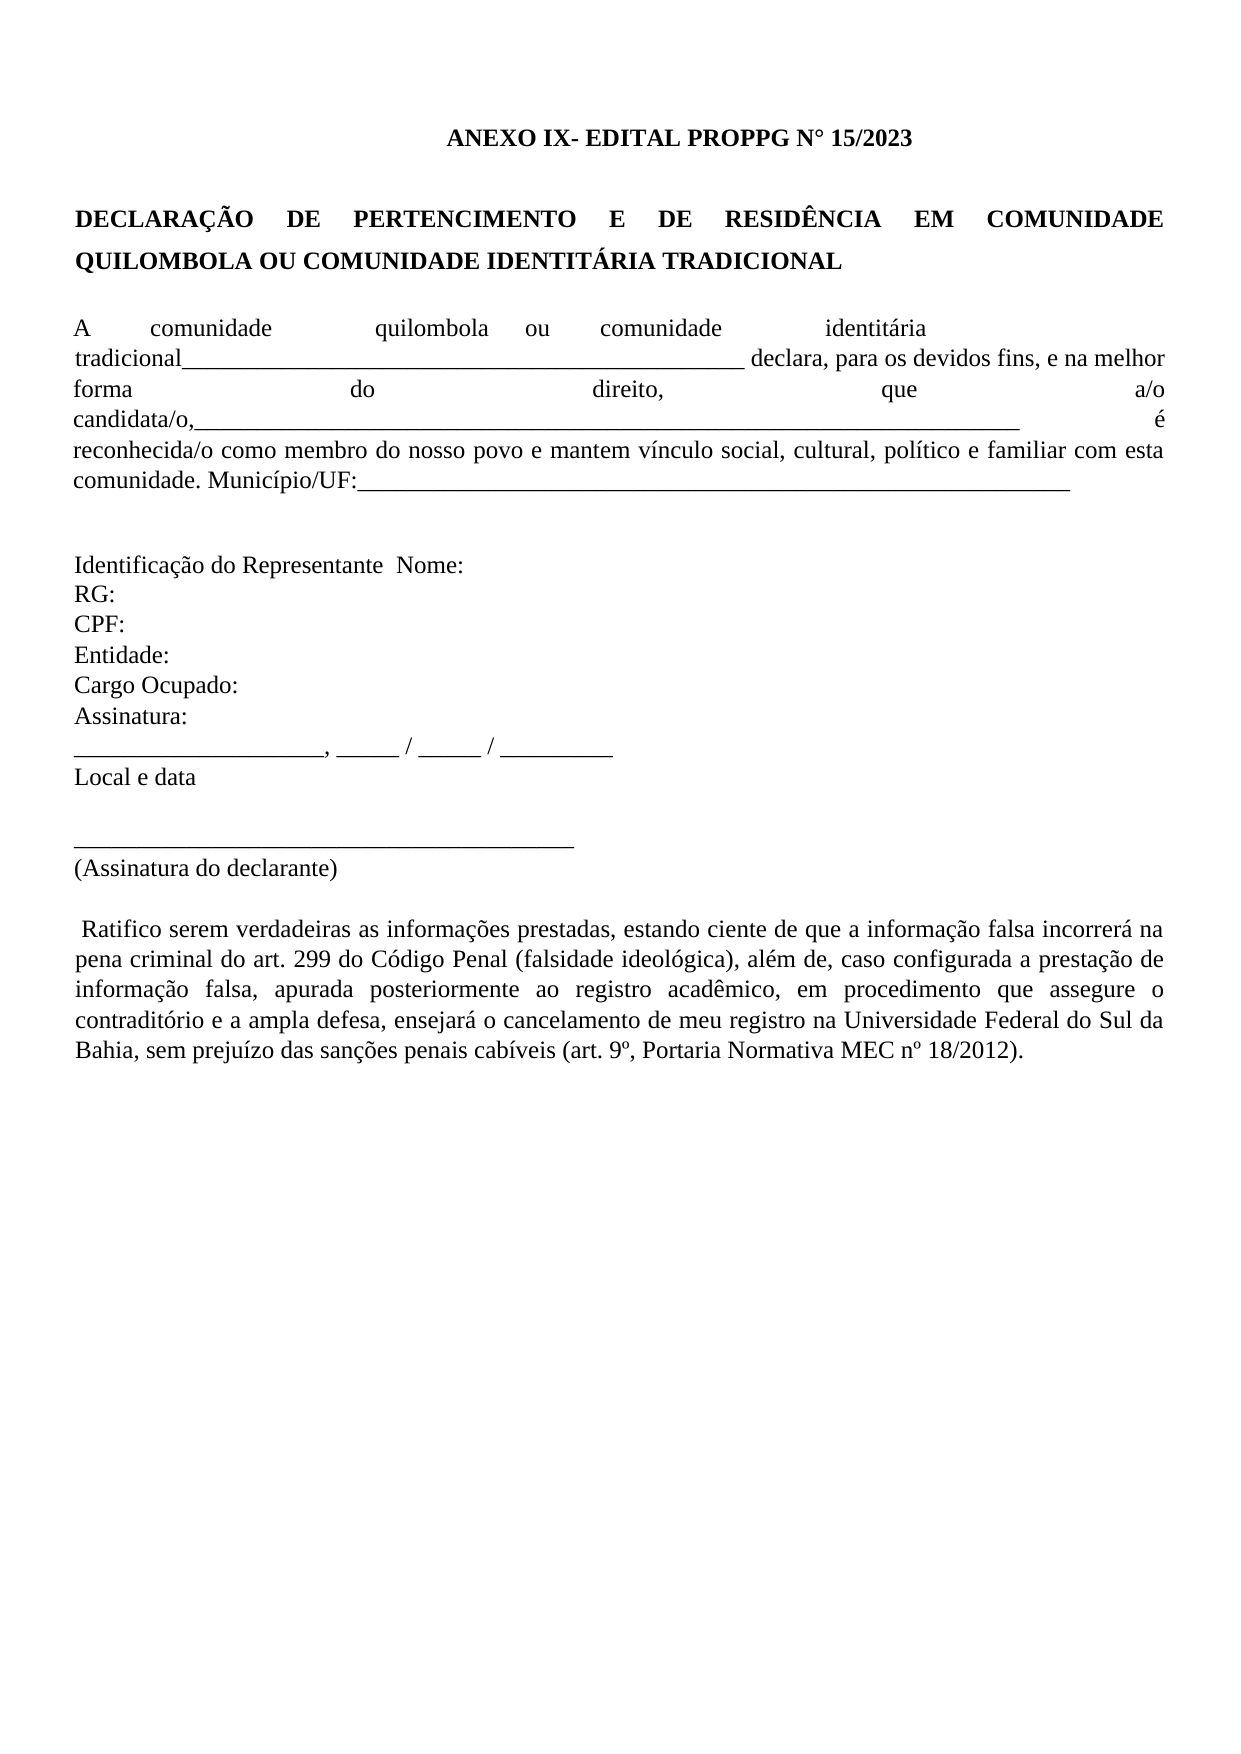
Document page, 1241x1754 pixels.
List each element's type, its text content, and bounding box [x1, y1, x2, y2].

text Entidade: [74, 640, 1151, 669]
text Ratifico serem verdadeiras as informações prestadas, estando ciente de que a informação falsa incorrerá na pena criminal do art. 299 do Código Penal (falsidade ideológica), além de, caso configurada a prestação de informação falsa, apurada posteriormente ao registro acadêmico, em procedimento que assegure o contraditório e a ampla defesa, ensejará o cancelamento de meu registro na Universidade Federal do Sul da Bahia, sem prejuízo das sanções penais cabíveis (art. 9º, Portaria Normativa MEC nº 18/2012). [74, 914, 1165, 1064]
text ________________________________________ [74, 822, 1151, 851]
text ANEXO IX- EDITAL PROPPG N° 15/2023 [75, 123, 913, 151]
text Cargo Ocupado: [74, 670, 1151, 699]
text (Assinatura do declarante) [74, 853, 1151, 882]
text Identificação do Representante Nome: [74, 551, 615, 579]
text Local e data [74, 762, 1151, 790]
text A comunidade quilombola ou comunidade identitária tradicional_____________________________________________ declara, para os devidos fins, e na melhor forma do direito, que a/o candidata/o,__________________________________________________________________ é reconhecida/o como membro do nosso povo e mantem vínculo social, cultural, político e familiar com esta comunidade. Município/UF:_________________________________________________________ [73, 313, 1165, 494]
text CPF: [74, 609, 1151, 638]
text RG: [74, 579, 1151, 608]
subtitle DECLARAÇÃO DE PERTENCIMENTO E DE RESIDÊNCIA EM COMUNIDADE QUILOMBOLA OU COMUNIDADE IDENTITÁRIA TRADICIONAL [75, 204, 1165, 275]
text ____________________, _____ / _____ / _________ [74, 731, 1151, 760]
text Assinatura: [74, 701, 1151, 729]
